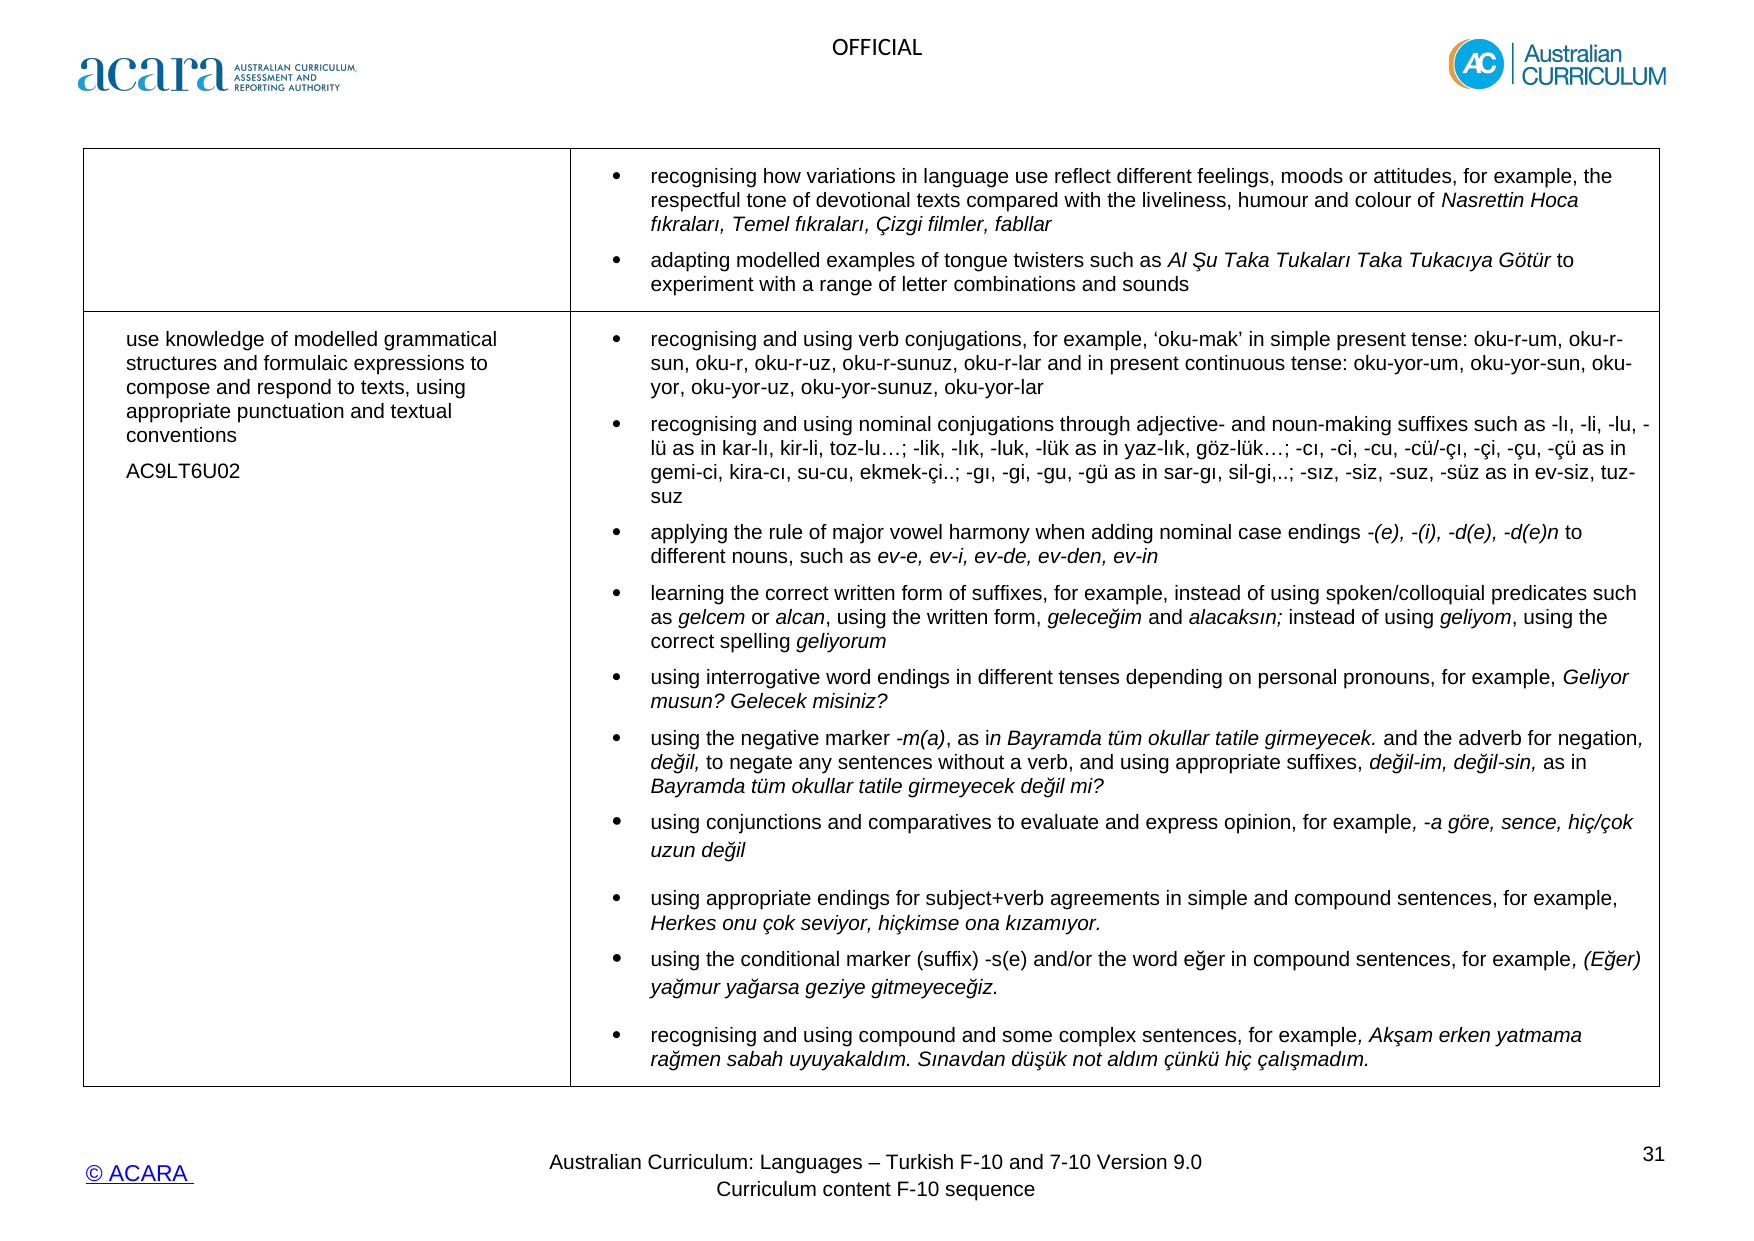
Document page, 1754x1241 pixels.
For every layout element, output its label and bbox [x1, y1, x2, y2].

table_cell [84, 312, 570, 1086]
table_cell [571, 149, 1659, 311]
picture [1448, 39, 1471, 89]
picture [1464, 53, 1495, 73]
table_cell [84, 149, 570, 311]
table_cell [571, 312, 1659, 1086]
picture [1487, 39, 1666, 89]
picture [78, 58, 357, 91]
